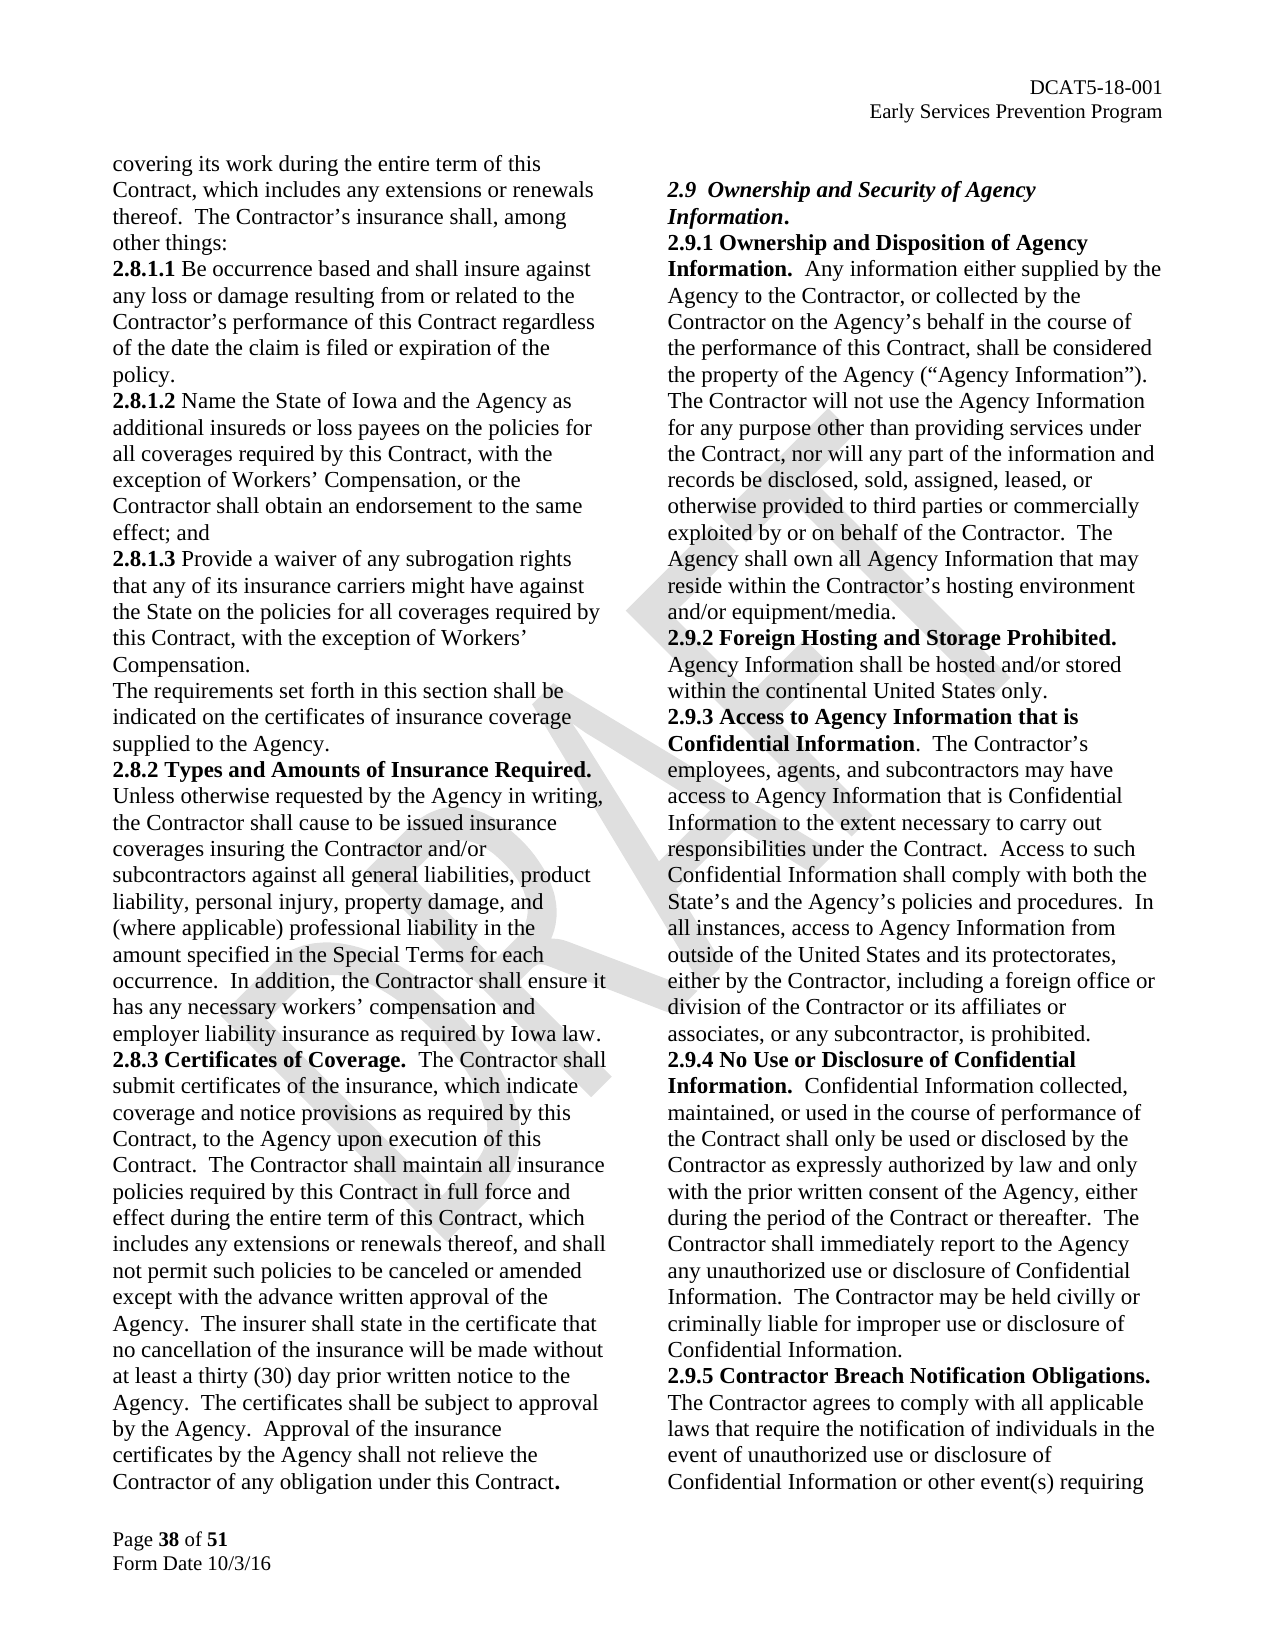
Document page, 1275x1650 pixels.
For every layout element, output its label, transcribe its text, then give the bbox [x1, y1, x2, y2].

text 2.8.1.1 Be occurrence based and shall insure against any loss or damage resulting from or related to the Contractor’s performance of this Contract regardless of the date the claim is filed or expiration of the policy. [112, 255, 607, 387]
text 2.8.1.3 Provide a waiver of any subrogation rights that any of its insurance carriers might have against the State on the policies for all coverages required by this Contract, with the exception of Workers’ Compensation. [112, 545, 607, 677]
text 2.9.4 No Use or Disclosure of Confidential Information. Confidential Information collected, maintained, or used in the course of performance of the Contract shall only be used or disclosed by the Contractor as expressly authorized by law and only with the prior written consent of the Agency, either during the period of the Contract or thereafter. The Contractor shall immediately report to the Agency any unauthorized use or disclosure of Confidential Information. The Contractor may be held civilly or criminally liable for improper use or disclosure of Confidential Information. [667, 1046, 1162, 1362]
text 2.8.3 Certificates of Coverage. The Contractor shall submit certificates of the insurance, which indicate coverage and notice provisions as required by this Contract, to the Agency upon execution of this Contract. The Contractor shall maintain all insurance policies required by this Contract in full force and effect during the entire term of this Contract, which includes any extensions or renewals thereof, and shall not permit such policies to be canceled or amended except with the advance written approval of the Agency. The insurer shall state in the certificate that no cancellation of the insurance will be made without at least a thirty (30) day prior written notice to the Agency. The certificates shall be subject to approval by the Agency. Approval of the insurance certificates by the Agency shall not relieve the Contractor of any obligation under this Contract. [112, 1046, 607, 1494]
text 2.9.3 Access to Agency Information that is Confidential Information. The Contractor’s employees, agents, and subcontractors may have access to Agency Information that is Confidential Information to the extent necessary to carry out responsibilities under the Contract. Access to such Confidential Information shall comply with both the State’s and the Agency’s policies and procedures. In all instances, access to Agency Information from outside of the United States and its protectorates, either by the Contractor, including a foreign office or division of the Contractor or its affiliates or associates, or any subcontractor, is prohibited. [667, 703, 1162, 1046]
text 2.9 Ownership and Security of Agency Information. [667, 176, 1162, 229]
text 2.8.1.2 Name the State of Iowa and the Agency as additional insureds or loss payees on the policies for all coverages required by this Contract, with the exception of Workers’ Compensation, or the Contractor shall obtain an endorsement to the same effect; and [112, 387, 607, 545]
text The requirements set forth in this section shall be indicated on the certificates of insurance coverage supplied to the Agency. [112, 677, 607, 756]
text 2.9.2 Foreign Hosting and Storage Prohibited. Agency Information shall be hosted and/or stored within the continental United States only. [667, 624, 1162, 703]
text 2.9.1 Ownership and Disposition of Agency Information. Any information either supplied by the Agency to the Contractor, or collected by the Contractor on the Agency’s behalf in the course of the performance of this Contract, shall be considered the property of the Agency (“Agency Information”). The Contractor will not use the Agency Information for any purpose other than providing services under the Contract, nor will any part of the information and records be disclosed, sold, assigned, leased, or otherwise provided to third parties or commercially exploited by or on behalf of the Contractor. The Agency shall own all Agency Information that may reside within the Contractor’s hosting environment and/or equipment/media. [667, 229, 1162, 624]
text 2.8.2 Types and Amounts of Insurance Required. Unless otherwise requested by the Agency in writing, the Contractor shall cause to be issued insurance coverages insuring the Contractor and/or subcontractors against all general liabilities, product liability, personal injury, property damage, and (where applicable) professional liability in the amount specified in the Special Terms for each occurrence. In addition, the Contractor shall ensure it has any necessary workers’ compensation and employer liability insurance as required by Iowa law. [112, 756, 607, 1046]
